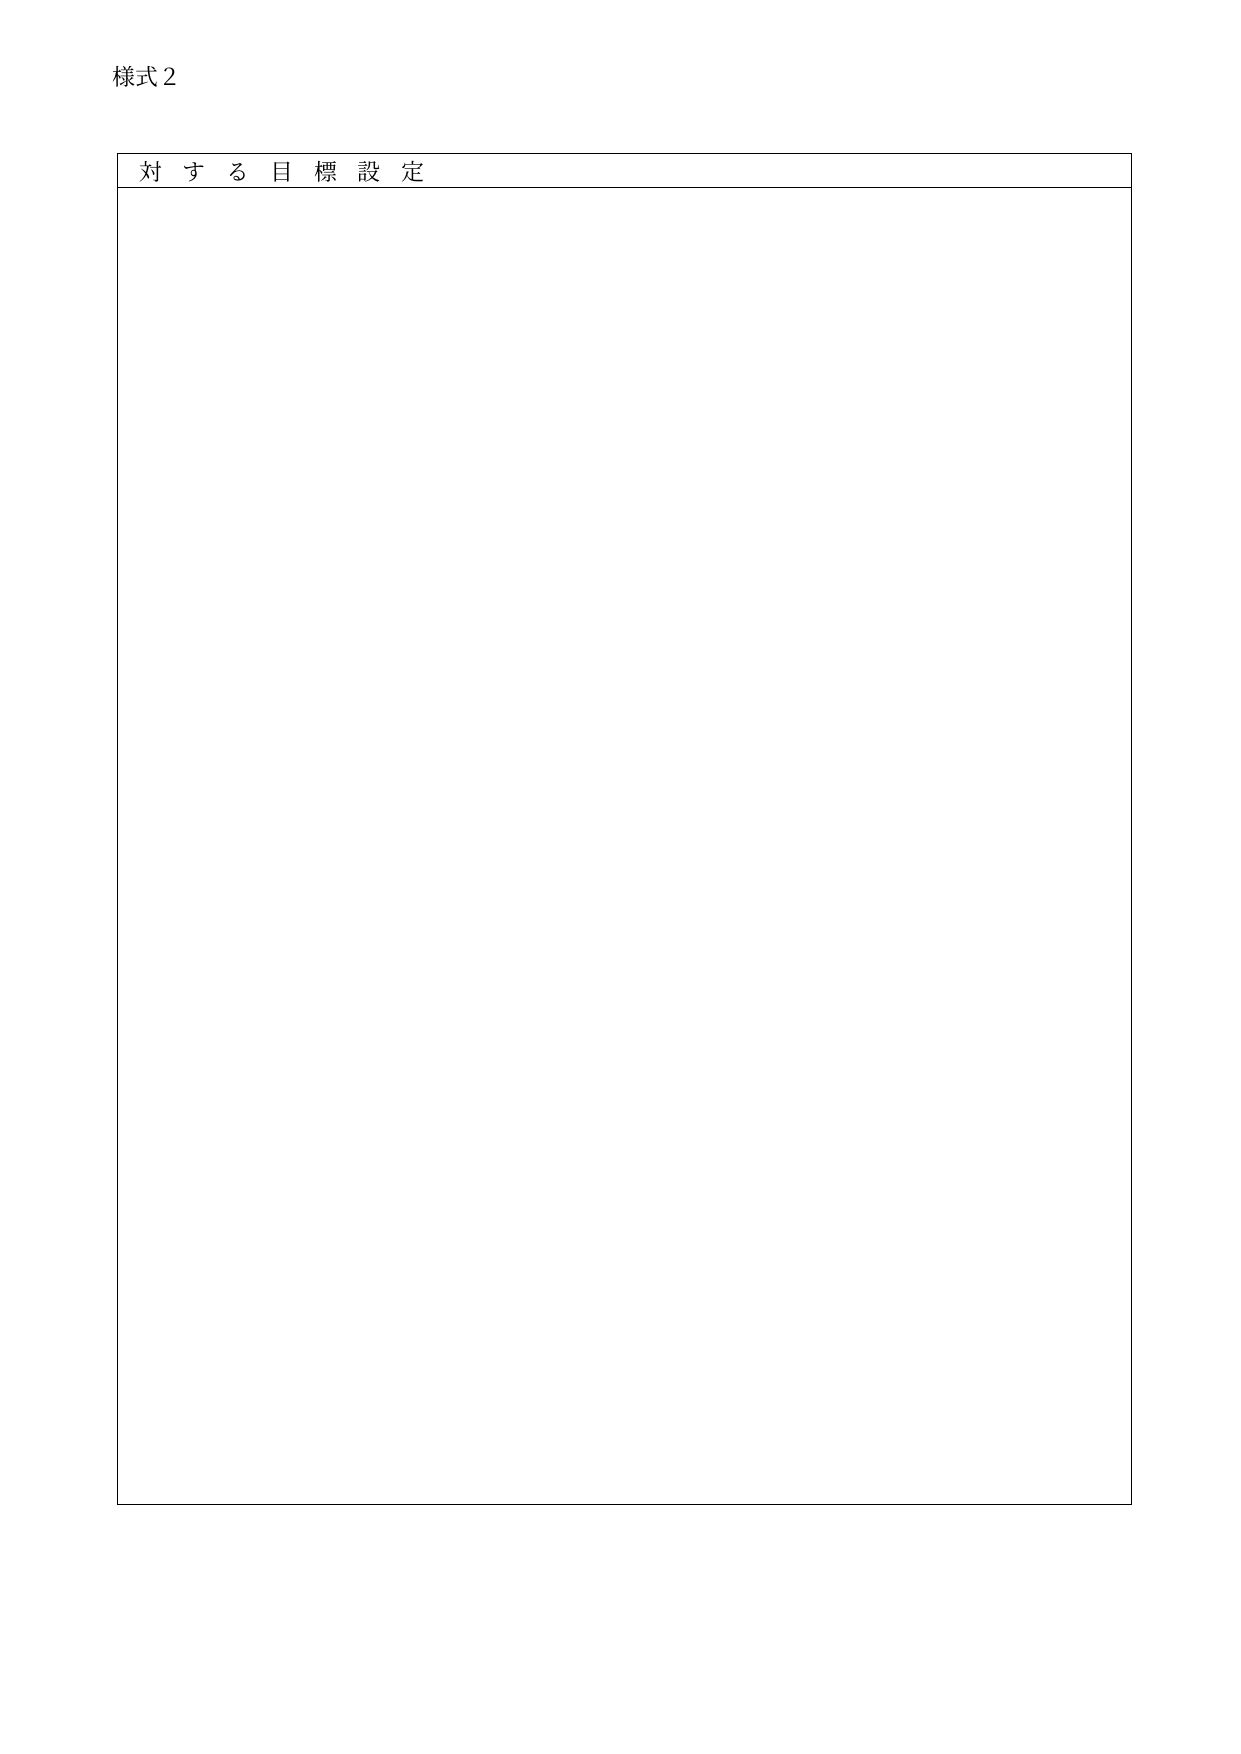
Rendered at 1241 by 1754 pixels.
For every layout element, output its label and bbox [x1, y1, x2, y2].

table_cell [118, 154, 1131, 187]
table_cell [118, 188, 1131, 1504]
